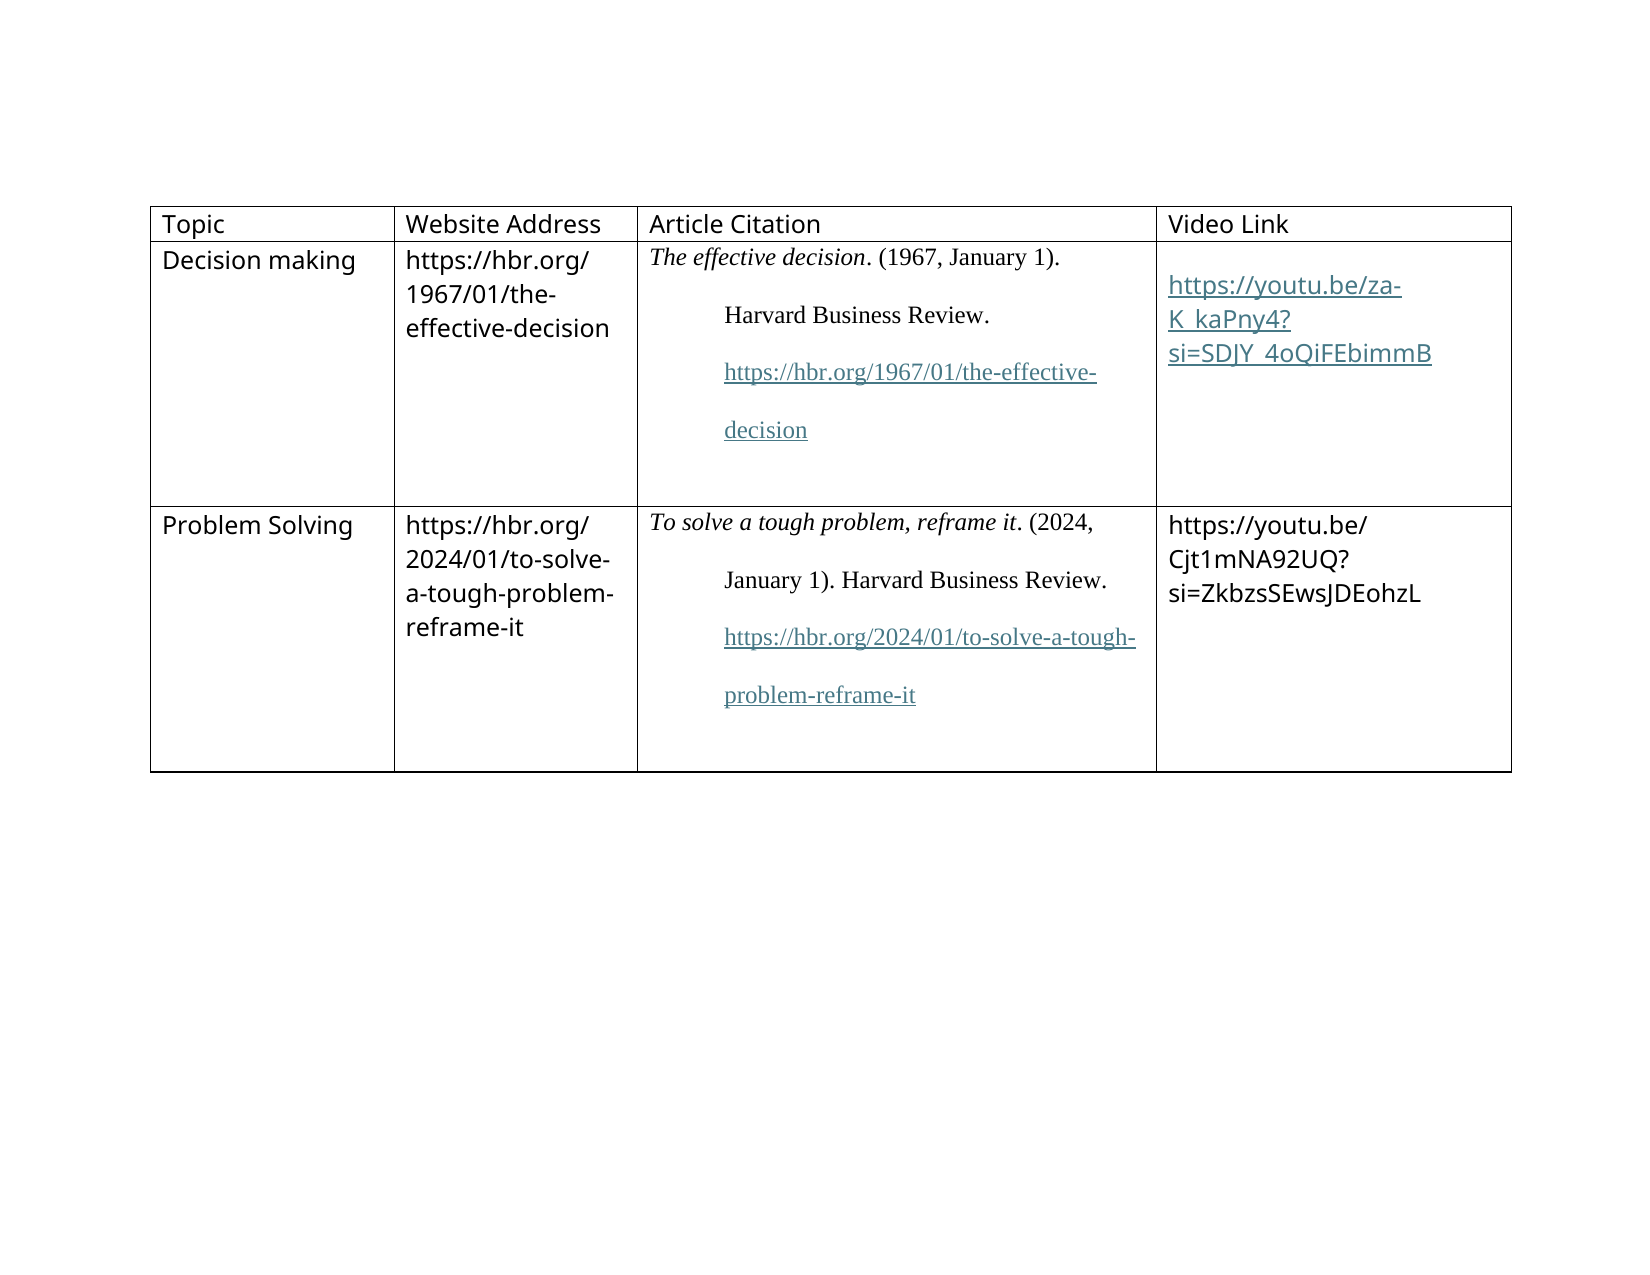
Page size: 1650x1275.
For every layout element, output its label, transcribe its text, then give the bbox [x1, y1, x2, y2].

table_cell Decision making [151, 242, 394, 506]
table_header Topic [151, 207, 394, 241]
table_cell The effective decision. (1967, January 1). Harvard Business Review. https://hbr.org/1967/01/the-effective-decision [638, 242, 1156, 506]
table_cell https://youtu.be/Cjt1mNA92UQ?si=ZkbzsSEwsJDEohzL [1157, 507, 1511, 771]
table_header Website Address [395, 207, 637, 241]
table_header Video Link [1157, 207, 1511, 241]
table_header Article Citation [638, 207, 1156, 241]
table_cell https://hbr.org/2024/01/to-solve-a-tough-problem-reframe-it [395, 507, 637, 771]
table_cell Problem Solving [151, 507, 394, 771]
table_cell https://hbr.org/1967/01/the-effective-decision [395, 242, 637, 506]
table_cell To solve a tough problem, reframe it. (2024, January 1). Harvard Business Review. https://hbr.org/2024/01/to-solve-a-tough-problem-reframe-it [638, 507, 1156, 771]
table_cell https://youtu.be/za-K_kaPny4?si=SDJY_4oQiFEbimmB [1157, 242, 1511, 506]
